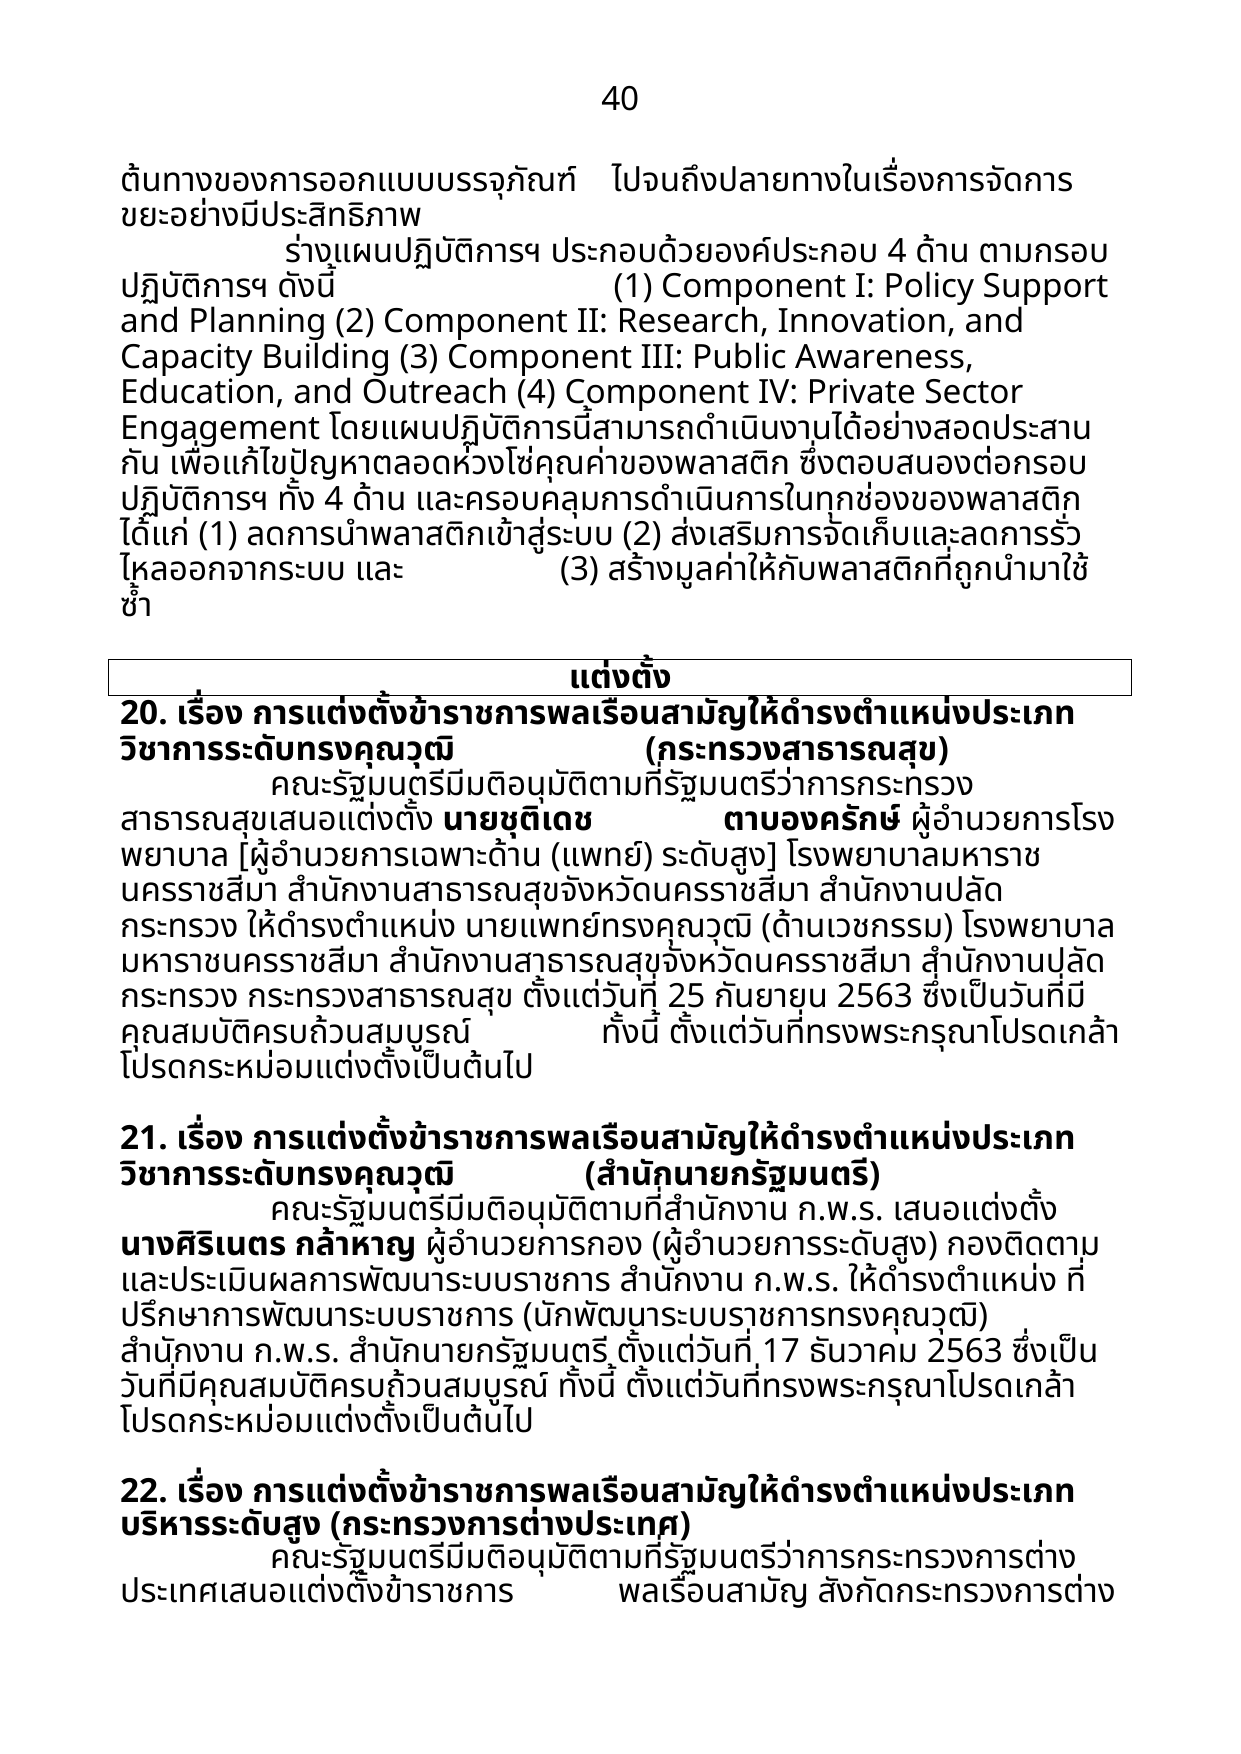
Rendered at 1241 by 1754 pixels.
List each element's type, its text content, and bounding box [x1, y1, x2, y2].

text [120, 1542, 1120, 1609]
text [120, 163, 1120, 234]
table_header แต่งตั้ง [109, 660, 1131, 695]
text 21. เรื่อง การแต่งตั้งข้าราชการพลเรือนสามัญให้ดำรงตำแหน่งประเภทวิชาการระดับทรงคุณวุฒิ (สำนักนายกรัฐมนตรี) [120, 1121, 1120, 1192]
text 20. เรื่อง การแต่งตั้งข้าราชการพลเรือนสามัญให้ดำรงตำแหน่งประเภทวิชาการระดับทรงคุณวุฒิ (กระทรวงสาธารณสุข) [120, 696, 1120, 767]
text ร่างแผนปฏิบัติการฯ ประกอบด้วยองค์ประกอบ 4 ด้าน ตามกรอบปฏิบัติการฯ ดังนี้ (1) Component I: Policy Support and Planning (2) Component II: Research, Innovation, and Capacity Building (3) Component III: Public Awareness, Education, and Outreach (4) Component IV: Private Sector Engagement โดยแผนปฏิบัติการนี้สามารถดำเนินงานได้อย่างสอดประสานกัน เพื่อแก้ไขปัญหาตลอดห่วงโซ่คุณค่าของพลาสติก ซึ่งตอบสนองต่อกรอบปฏิบัติการฯ ทั้ง 4 ด้าน และครอบคลุมการดำเนินการในทุกช่องของพลาสติก ได้แก่ (1) ลดการนำพลาสติกเข้าสู่ระบบ (2) ส่งเสริมการจัดเก็บและลดการรั่วไหลออกจากระบบ และ (3) สร้างมูลค่าให้กับพลาสติกที่ถูกนำมาใช้ซ้ำ [120, 234, 1120, 623]
text 22. เรื่อง การแต่งตั้งข้าราชการพลเรือนสามัญให้ดำรงตำแหน่งประเภทบริหารระดับสูง (กระทรวงการต่างประเทศ) [120, 1475, 1120, 1542]
text คณะรัฐมนตรีมีมติอนุมัติตามที่รัฐมนตรีว่าการกระทรวงสาธารณสุขเสนอแต่งตั้ง นายชุติเดช ตาบองครักษ์ ผู้อำนวยการโรงพยาบาล [ผู้อำนวยการเฉพาะด้าน (แพทย์) ระดับสูง] โรงพยาบาลมหาราชนครราชสีมา สำนักงานสาธารณสุขจังหวัดนครราชสีมา สำนักงานปลัดกระทรวง ให้ดำรงตำแหน่ง นายแพทย์ทรงคุณวุฒิ (ด้านเวชกรรม) โรงพยาบาลมหาราชนครราชสีมา สำนักงานสาธารณสุขจังหวัดนครราชสีมา สำนักงานปลัดกระทรวง กระทรวงสาธารณสุข ตั้งแต่วันที่ 25 กันยายน 2563 ซึ่งเป็นวันที่มีคุณสมบัติครบถ้วนสมบูรณ์ ทั้งนี้ ตั้งแต่วันที่ทรงพระกรุณาโปรดเกล้าโปรดกระหม่อมแต่งตั้งเป็นต้นไป [120, 767, 1120, 1086]
text คณะรัฐมนตรีมีมติอนุมัติตามที่สำนักงาน ก.พ.ร. เสนอแต่งตั้ง นางศิริเนตร กล้าหาญ ผู้อำนวยการกอง (ผู้อำนวยการระดับสูง) กองติดตามและประเมินผลการพัฒนาระบบราชการ สำนักงาน ก.พ.ร. ให้ดำรงตำแหน่ง ที่ปรึกษาการพัฒนาระบบราชการ (นักพัฒนาระบบราชการทรงคุณวุฒิ) สำนักงาน ก.พ.ร. สำนักนายกรัฐมนตรี ตั้งแต่วันที่ 17 ธันวาคม 2563 ซึ่งเป็นวันที่มีคุณสมบัติครบถ้วนสมบูรณ์ ทั้งนี้ ตั้งแต่วันที่ทรงพระกรุณาโปรดเกล้าโปรดกระหม่อมแต่งตั้งเป็นต้นไป [120, 1192, 1120, 1440]
